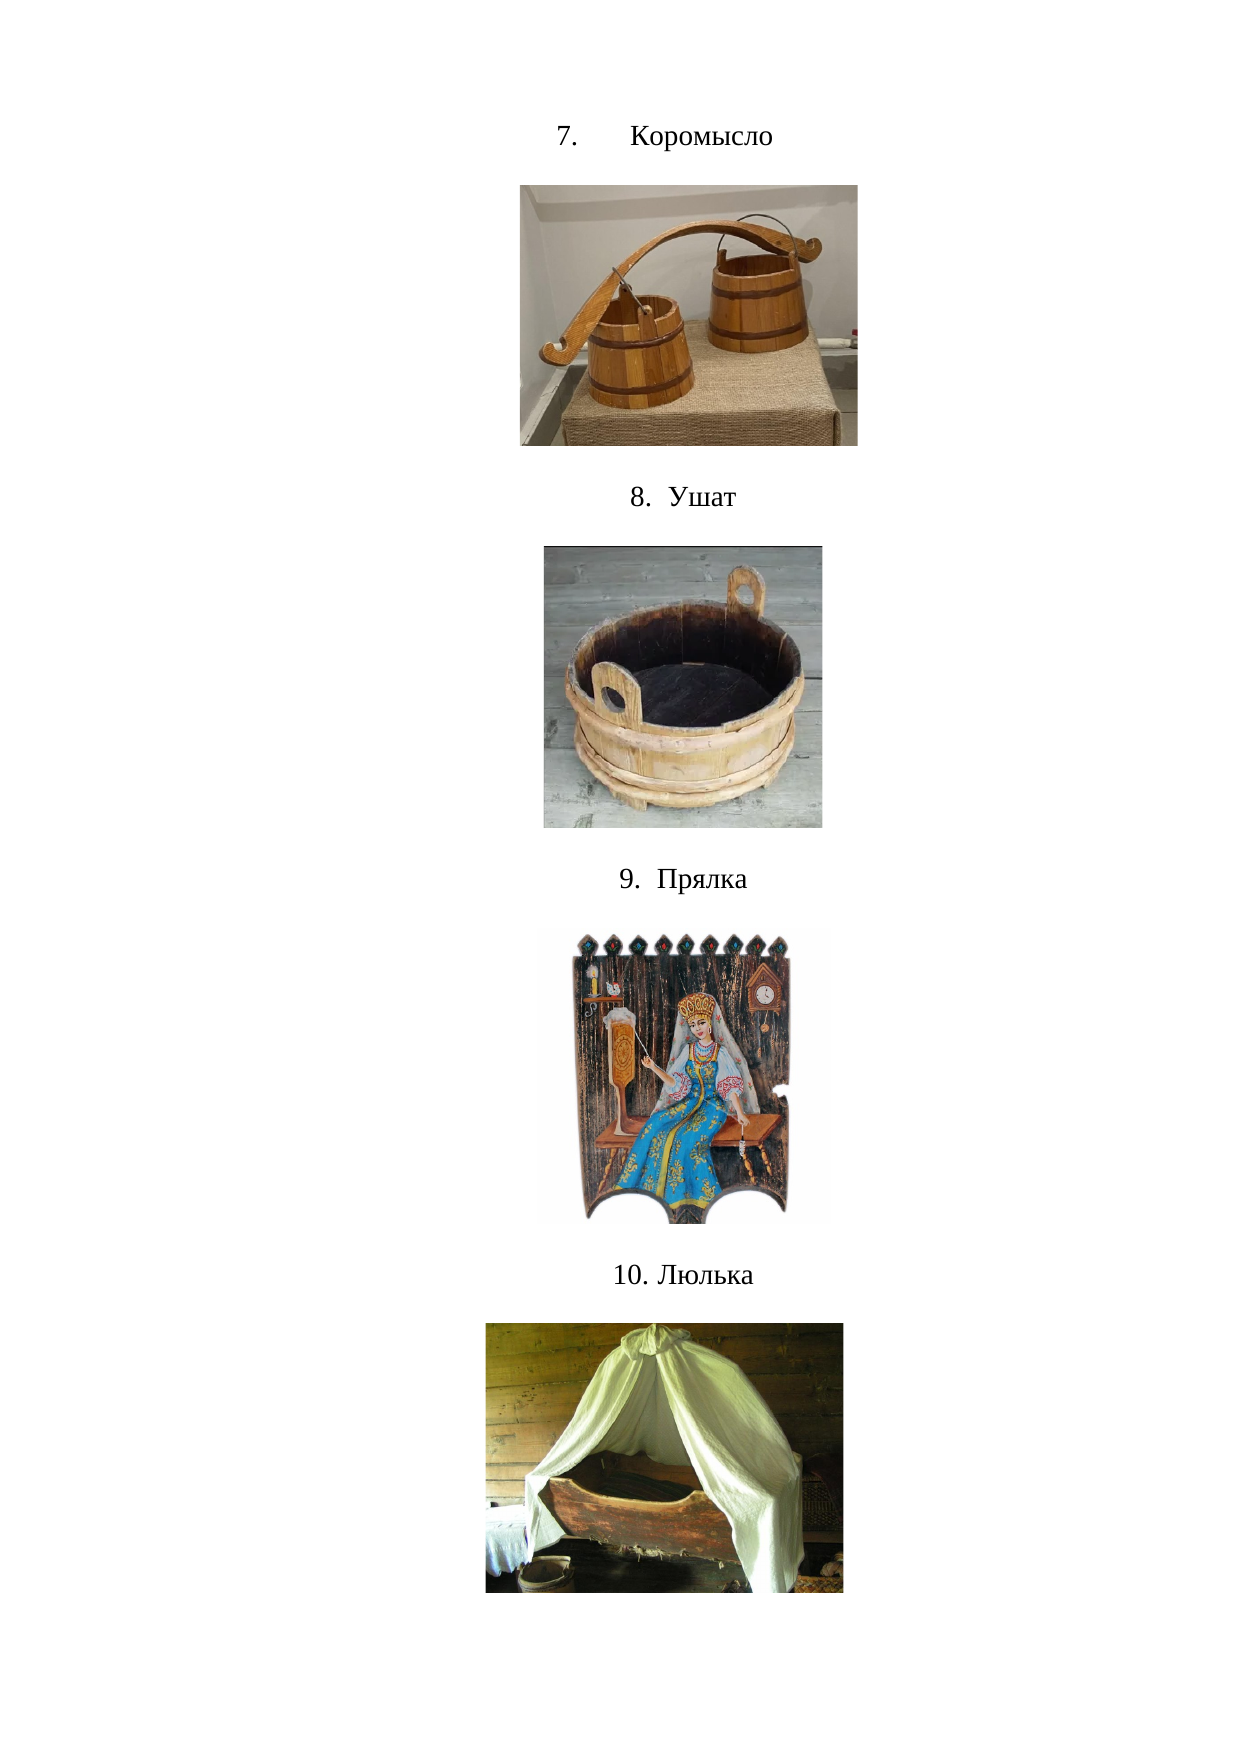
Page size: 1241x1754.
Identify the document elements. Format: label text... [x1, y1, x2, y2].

picture [536, 928, 832, 1224]
list Люлька [215, 1257, 1152, 1290]
picture [543, 546, 823, 828]
list Коромысло [177, 118, 1152, 152]
list Ушат [215, 479, 1152, 513]
picture [485, 1323, 844, 1593]
picture [519, 185, 858, 446]
list Прялка [215, 861, 1152, 895]
